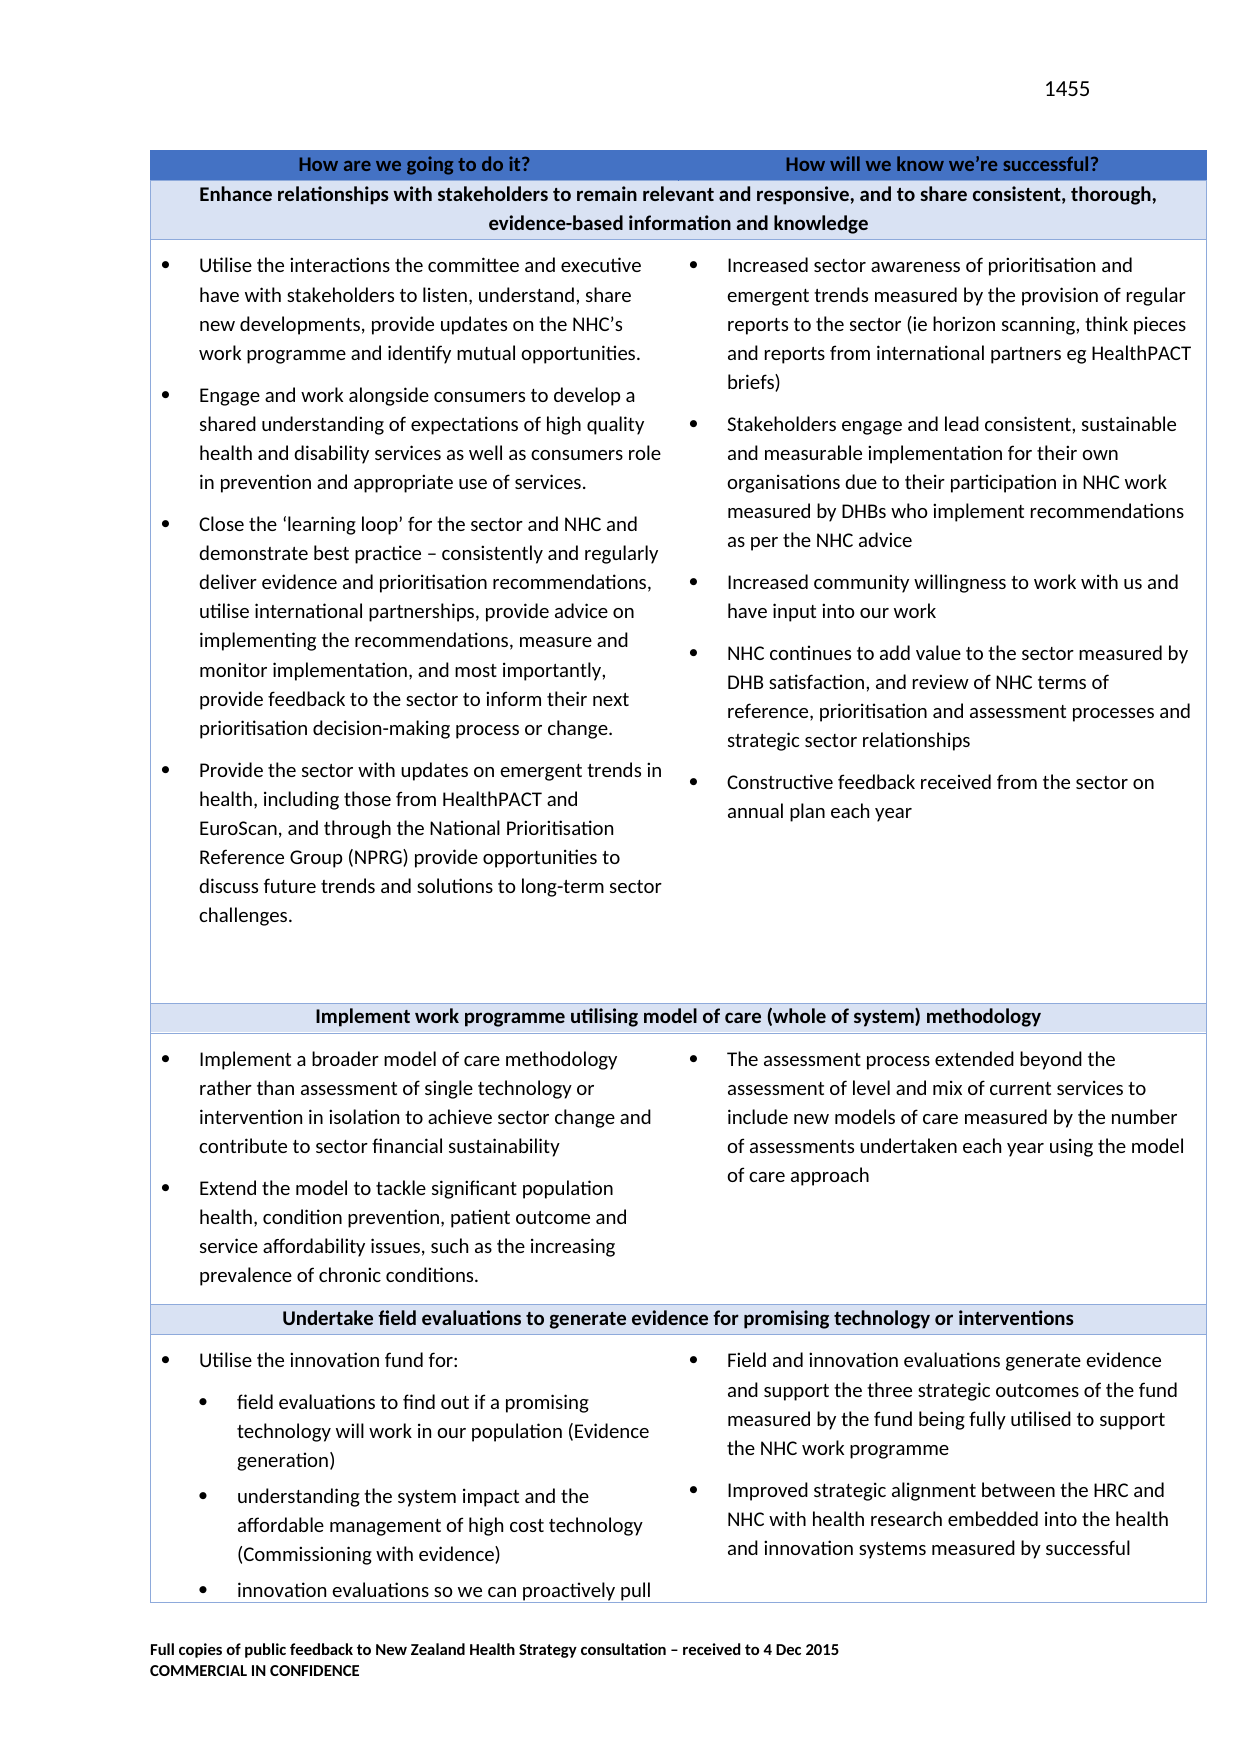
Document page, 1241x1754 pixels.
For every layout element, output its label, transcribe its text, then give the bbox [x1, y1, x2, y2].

table_cell Undertake field evaluations to generate evidence for promising technology or interventions [151, 1305, 1206, 1334]
table_cell Implement a broader model of care methodology rather than assessment of single technology or intervention in isolation to achieve sector change and contribute to sector financial sustainability Extend the model to tackle significant population health, condition prevention, patient outcome and service affordability issues, such as the increasing prevalence of chronic conditions. [151, 1034, 678, 1304]
table_cell Increased sector awareness of prioritisation and emergent trends measured by the provision of regular reports to the sector (ie horizon scanning, think pieces and reports from international partners eg HealthPACT briefs) Stakeholders engage and lead consistent, sustainable and measurable implementation for their own organisations due to their participation in NHC work measured by DHBs who implement recommendations as per the NHC advice Increased community willingness to work with us and have input into our work NHC continues to add value to the sector measured by DHB satisfaction, and review of NHC terms of reference, prioritisation and assessment processes and strategic sector relationships Constructive feedback received from the sector on annual plan each year [679, 240, 1206, 1002]
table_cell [679, 1335, 1206, 1602]
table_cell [151, 1335, 678, 1602]
table_cell Implement work programme utilising model of care (whole of system) methodology [151, 1004, 1206, 1032]
table_cell Utilise the interactions the committee and executive have with stakeholders to listen, understand, share new developments, provide updates on the NHC’s work programme and identify mutual opportunities. Engage and work alongside consumers to develop a shared understanding of expectations of high quality health and disability services as well as consumers role in prevention and appropriate use of services. Close the ‘learning loop’ for the sector and NHC and demonstrate best practice – consistently and regularly deliver evidence and prioritisation recommendations, utilise international partnerships, provide advice on implementing the recommendations, measure and monitor implementation, and most importantly, provide feedback to the sector to inform their next prioritisation decision-making process or change. Provide the sector with updates on emergent trends in health, including those from HealthPACT and EuroScan, and through the National Prioritisation Reference Group (NPRG) provide opportunities to discuss future trends and solutions to long-term sector challenges. [151, 240, 678, 1002]
table_cell Enhance relationships with stakeholders to remain relevant and responsive, and to share consistent, thorough, evidence-based information and knowledge [151, 181, 1206, 239]
table_header How are we going to do it? [151, 151, 678, 180]
table_header How will we know we’re successful? [679, 151, 1206, 180]
table_cell The assessment process extended beyond the assessment of level and mix of current services to include new models of care measured by the number of assessments undertaken each year using the model of care approach [679, 1034, 1206, 1304]
